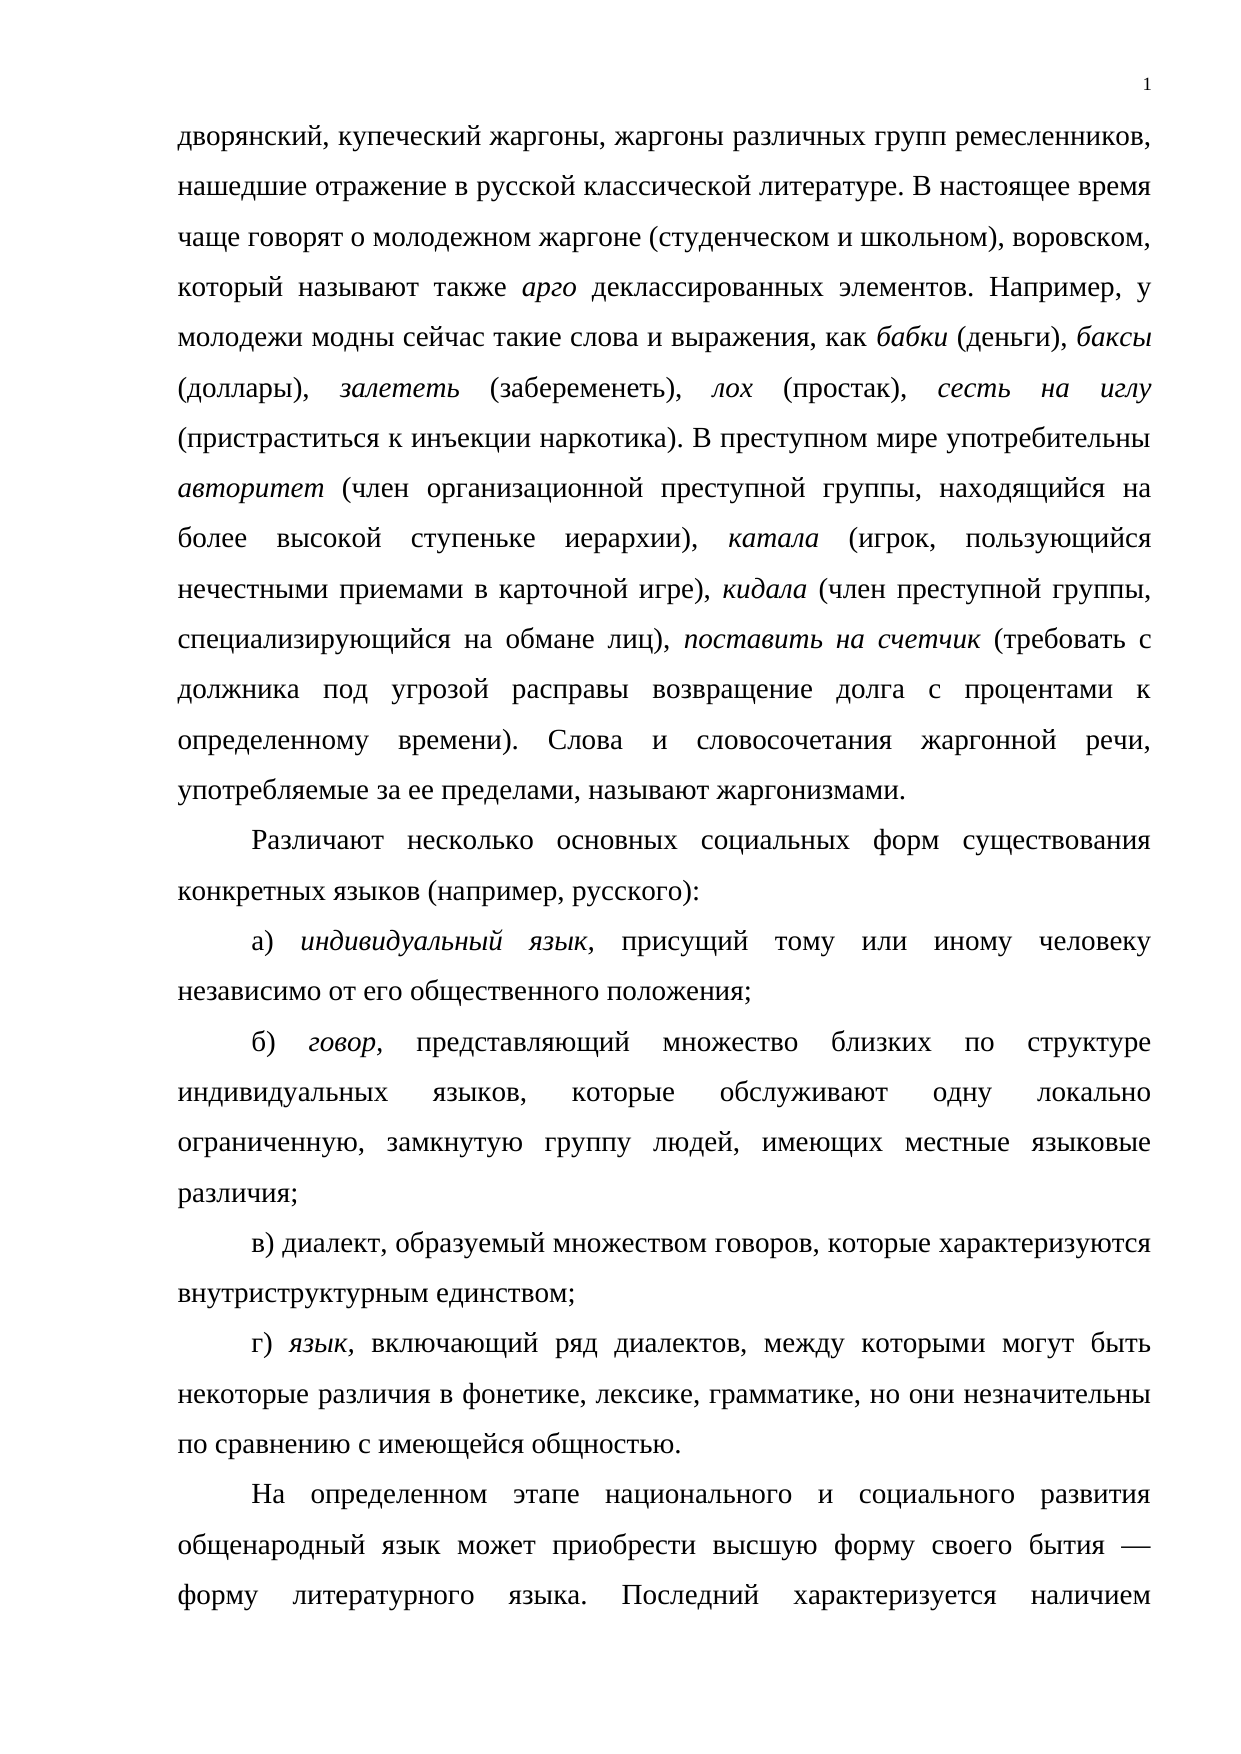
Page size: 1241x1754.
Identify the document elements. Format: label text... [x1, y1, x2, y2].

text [177, 118, 1152, 806]
text в) диалект, образуемый множеством говоров, которые характеризуются внутриструктурным единством; [177, 1225, 1152, 1309]
text б) говор, представляющий множество близких по структуре индивидуальных языков, которые обслуживают одну локально ограниченную, замкнутую группу людей, имеющих местные языковые различия; [177, 1024, 1152, 1208]
text Различают несколько основных социальных форм существования конкретных языков (например, русского): [177, 822, 1152, 906]
text г) язык, включающий ряд диалектов, между которыми могут быть некоторые различия в фонетике, лексике, грамматике, но они незначительны по сравнению с имеющейся общностью. [177, 1326, 1152, 1460]
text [177, 1477, 1152, 1611]
text а) индивидуальный язык, присущий тому или иному человеку независимо от его общественного положения; [177, 923, 1152, 1007]
